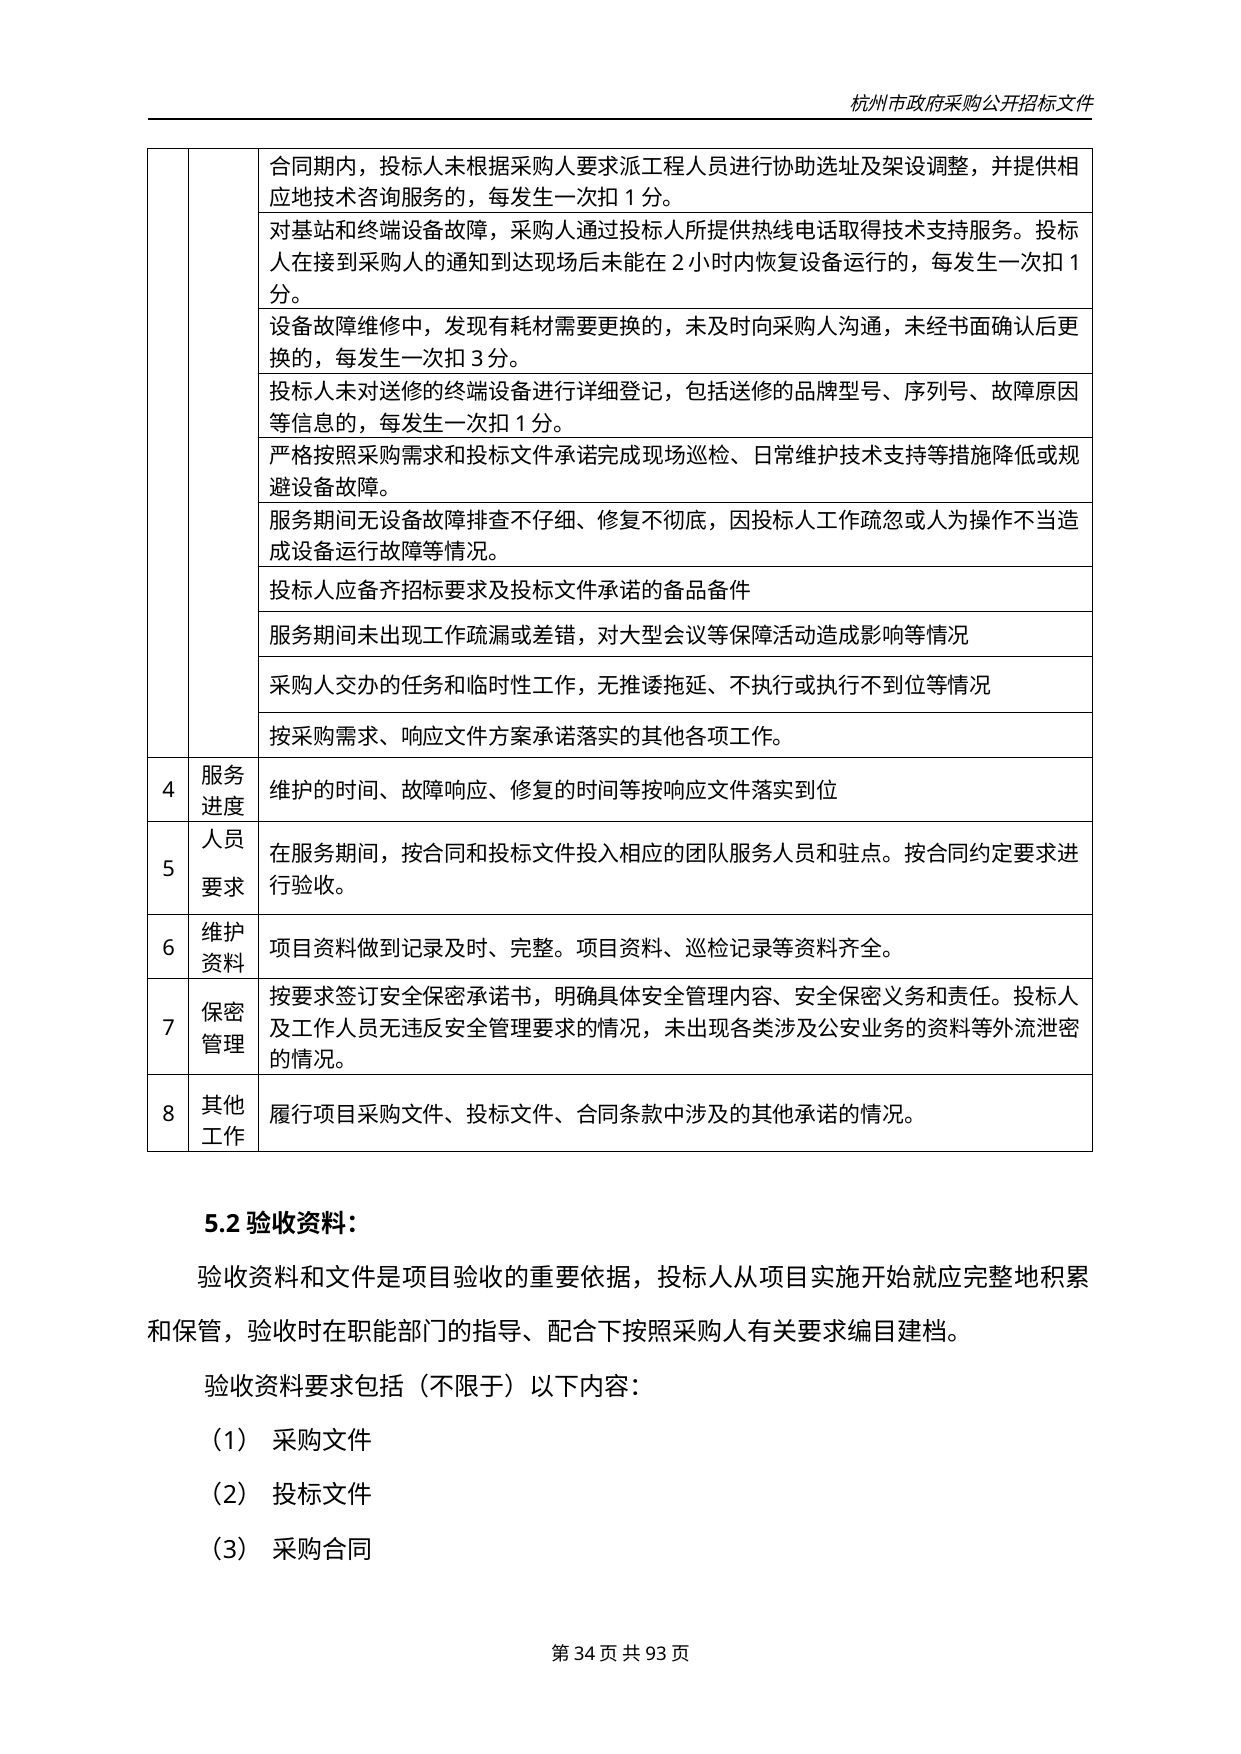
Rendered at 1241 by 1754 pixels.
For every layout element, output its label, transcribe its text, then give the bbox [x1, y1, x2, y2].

table_cell 设备故障维修中，发现有耗材需要更换的，未及时向采购人沟通，未经书面确认后更换的，每发生一次扣3分。 [259, 309, 1092, 373]
table_cell 项目资料做到记录及时、完整。项目资料、巡检记录等资料齐全。 [259, 915, 1092, 978]
table_cell 履行项目采购文件、投标文件、合同条款中涉及的其他承诺的情况。 [259, 1075, 1092, 1151]
table_cell 人员要求 [189, 822, 258, 914]
table_cell 对基站和终端设备故障，采购人通过投标人所提供热线电话取得技术支持服务。投标人在接到采购人的通知到达现场后未能在2小时内恢复设备运行的，每发生一次扣1分。 [259, 213, 1092, 308]
table_cell 维护资料 [189, 915, 258, 978]
table_cell 投标人未对送修的终端设备进行详细登记，包括送修的品牌型号、序列号、故障原因等信息的，每发生一次扣1分。 [259, 374, 1092, 437]
table_cell 在服务期间，按合同和投标文件投入相应的团队服务人员和驻点。按合同约定要求进行验收。 [259, 822, 1092, 914]
table_cell 服务期间无设备故障排查不仔细、修复不彻底，因投标人工作疏忽或人为操作不当造成设备运行故障等情况。 [259, 503, 1092, 566]
list 投标文件 [198, 1475, 1092, 1511]
list 采购文件 [198, 1421, 1092, 1457]
table_cell 7 [148, 979, 188, 1074]
table_cell 按采购需求、响应文件方案承诺落实的其他各项工作。 [259, 713, 1092, 757]
text 验收资料和文件是项目验收的重要依据，投标人从项目实施开始就应完整地积累和保管，验收时在职能部门的指导、配合下按照采购人有关要求编目建档。 [148, 1257, 1092, 1348]
table_cell 采购人交办的任务和临时性工作，无推诿拖延、不执行或执行不到位等情况 [259, 657, 1092, 712]
table_cell 服务进度 [189, 758, 258, 821]
list 采购合同 [198, 1529, 1092, 1566]
text 验收资料要求包括（不限于）以下内容： [148, 1366, 1146, 1402]
table_cell 按要求签订安全保密承诺书，明确具体安全管理内容、安全保密义务和责任。投标人及工作人员无违反安全管理要求的情况，未出现各类涉及公安业务的资料等外流泄密的情况。 [259, 979, 1092, 1074]
table_cell 6 [148, 915, 188, 978]
table_cell 服务期间未出现工作疏漏或差错，对大型会议等保障活动造成影响等情况 [259, 612, 1092, 656]
table_cell 4 [148, 758, 188, 821]
table_cell 合同期内，投标人未根据采购人要求派工程人员进行协助选址及架设调整，并提供相应地技术咨询服务的，每发生一次扣1分。 [259, 149, 1092, 212]
table_cell 维护的时间、故障响应、修复的时间等按响应文件落实到位 [259, 758, 1092, 821]
table_cell 严格按照采购需求和投标文件承诺完成现场巡检、日常维护技术支持等措施降低或规避设备故障。 [259, 438, 1092, 502]
table_cell 8 [148, 1075, 188, 1151]
text 5.2 验收资料： [148, 1203, 1146, 1239]
table_cell 5 [148, 822, 188, 914]
table_cell 其他工作 [189, 1075, 258, 1151]
table_cell 保密管理 [189, 979, 258, 1074]
table_cell 投标人应备齐招标要求及投标文件承诺的备品备件 [259, 567, 1092, 611]
